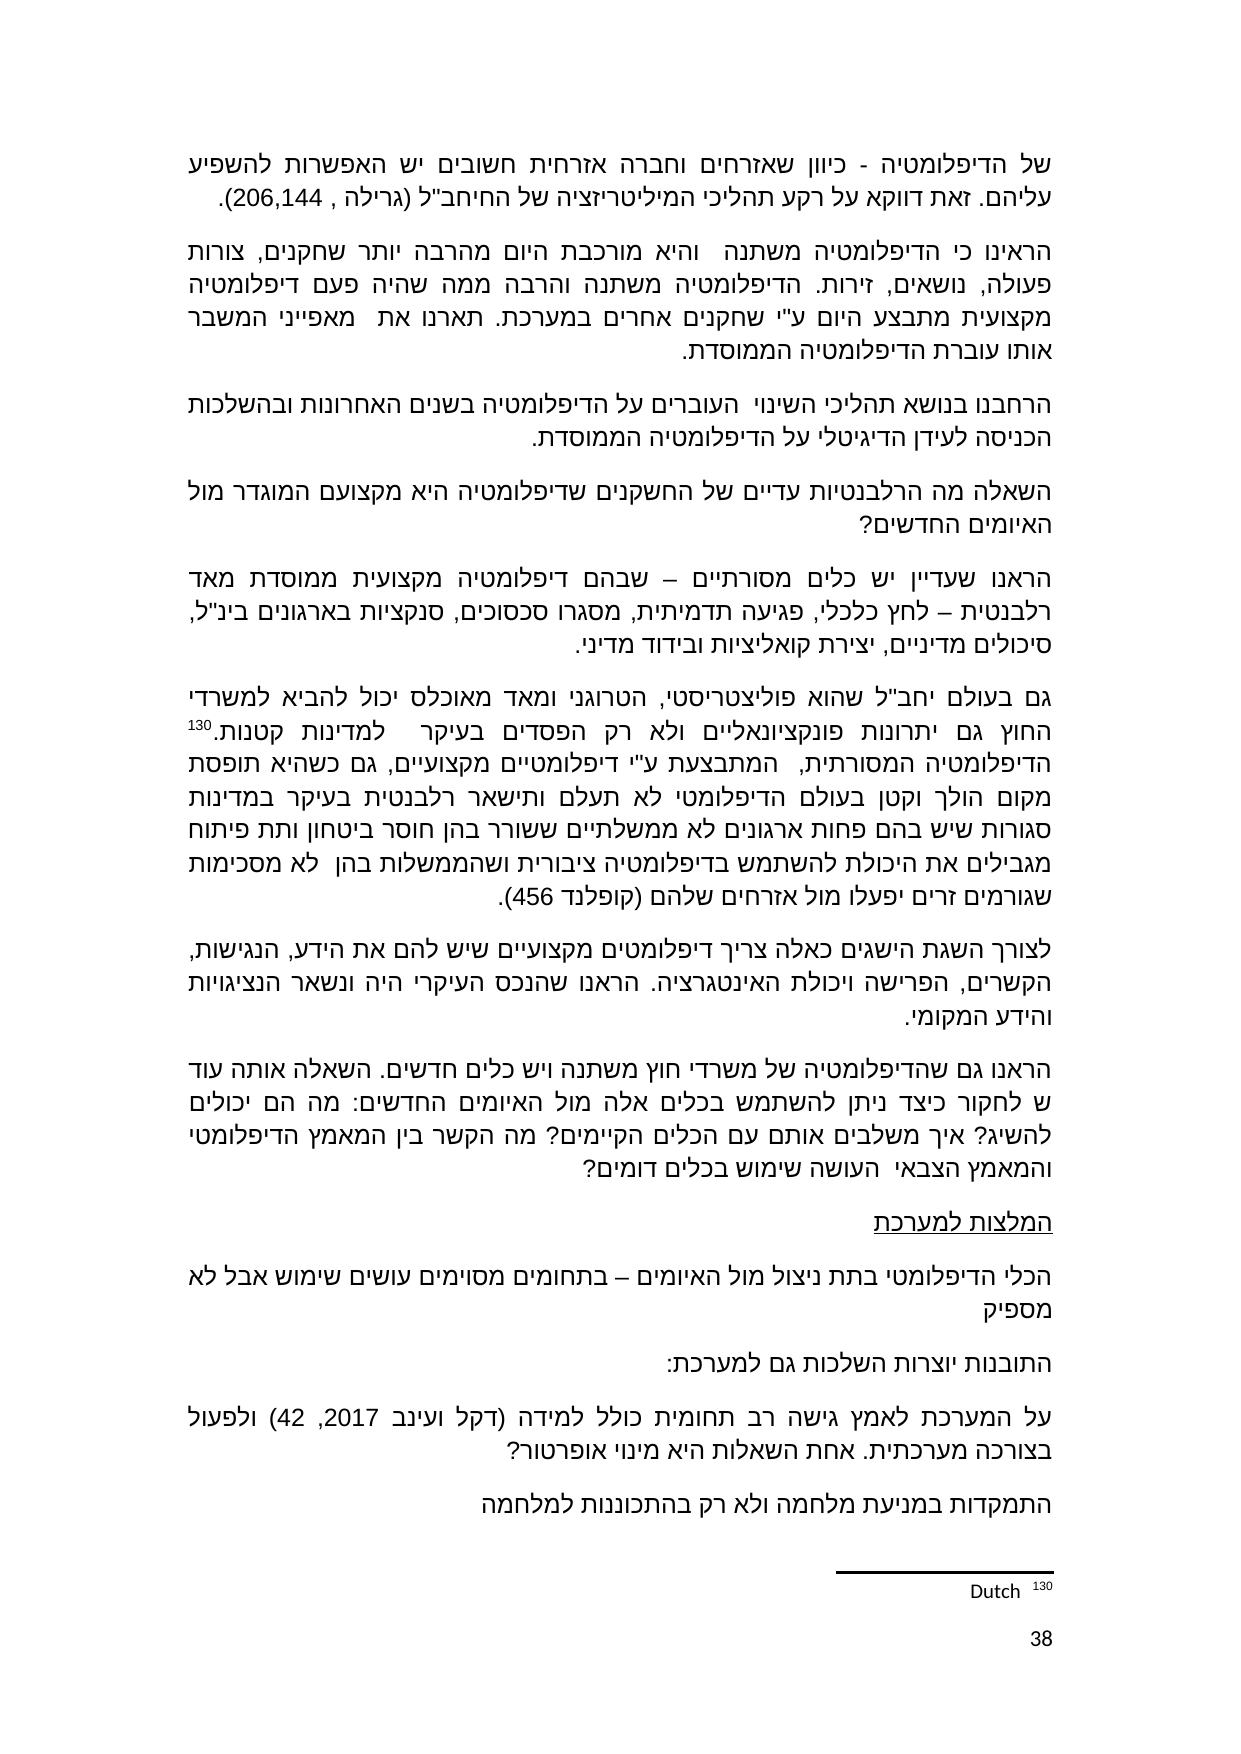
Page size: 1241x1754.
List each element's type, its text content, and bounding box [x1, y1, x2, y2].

text הראנו גם שהדיפלומטיה של משרדי חוץ משתנה ויש כלים חדשים. השאלה אותה עוד ש לחקור כיצד ניתן להשתמש בכלים אלה מול האיומים החדשים: מה הם יכולים להשיג? איך משלבים אותם עם הכלים הקיימים? מה הקשר בין המאמץ הדיפלומטי והמאמץ הצבאי העושה שימוש בכלים דומים? [187, 1055, 1053, 1183]
text לצורך השגת הישגים כאלה צריך דיפלומטים מקצועיים שיש להם את הידע, הנגישות, הקשרים, הפרישה ויכולת האינטגרציה. הראנו שהנכס העיקרי היה ונשאר הנציגויות והידע המקומי. [187, 935, 1053, 1030]
text הראינו כי הדיפלומטיה משתנה והיא מורכבת היום מהרבה יותר שחקנים, צורות פעולה, נושאים, זירות. הדיפלומטיה משתנה והרבה ממה שהיה פעם דיפלומטיה מקצועית מתבצע היום ע"י שחקנים אחרים במערכת. תארנו את מאפייני המשבר אותו עוברת הדיפלומטיה הממוסדת. [187, 237, 1053, 365]
text הראנו שעדיין יש כלים מסורתיים – שבהם דיפלומטיה מקצועית ממוסדת מאד רלבנטית – לחץ כלכלי, פגיעה תדמיתית, מסגרו סכסוכים, סנקציות בארגונים בינ"ל, סיכולים מדיניים, יצירת קואליציות ובידוד מדיני. [187, 563, 1053, 658]
text המלצות למערכת [187, 1208, 1053, 1237]
text השאלה מה הרלבנטיות עדיים של החשקנים שדיפלומטיה היא מקצועם המוגדר מול האיומים החדשים? [187, 477, 1053, 538]
text על המערכת לאמץ גישה רב תחומית כולל למידה (דקל ועינב 2017, 42) ולפעול בצורכה מערכתית. אחת השאלות היא מינוי אופרטור? [187, 1403, 1053, 1464]
text גם בעולם יחב"ל שהוא פוליצטריסטי, הטרוגני ומאד מאוכלס יכול להביא למשרדי החוץ גם יתרונות פונקציונאליים ולא רק הפסדים בעיקר למדינות קטנות. הדיפלומטיה המסורתית, המתבצעת ע"י דיפלומטיים מקצועיים, גם כשהיא תופסת מקום הולך וקטן בעולם הדיפלומטי לא תעלם ותישאר רלבנטית בעיקר במדינות סגורות שיש בהם פחות ארגונים לא ממשלתיים ששורר בהן חוסר ביטחון ותת פיתוח מגבילים את היכולת להשתמש בדיפלומטיה ציבורית ושהממשלות בהן לא מסכימות שגורמים זרים יפעלו מול אזרחים שלהם (קופלנד 456). [187, 683, 1053, 910]
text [187, 150, 1053, 212]
text הכלי הדיפלומטי בתת ניצול מול האיומים – בתחומים מסוימים עושים שימוש אבל לא מספיק [187, 1262, 1053, 1324]
text התמקדות במניעת מלחמה ולא רק בהתכוננות למלחמה [187, 1490, 1053, 1518]
text התובנות יוצרות השלכות גם למערכת: [187, 1349, 1053, 1378]
text הרחבנו בנושא תהליכי השינוי העוברים על הדיפלומטיה בשנים האחרונות ובהשלכות הכניסה לעידן הדיגיטלי על הדיפלומטיה הממוסדת. [187, 390, 1053, 452]
